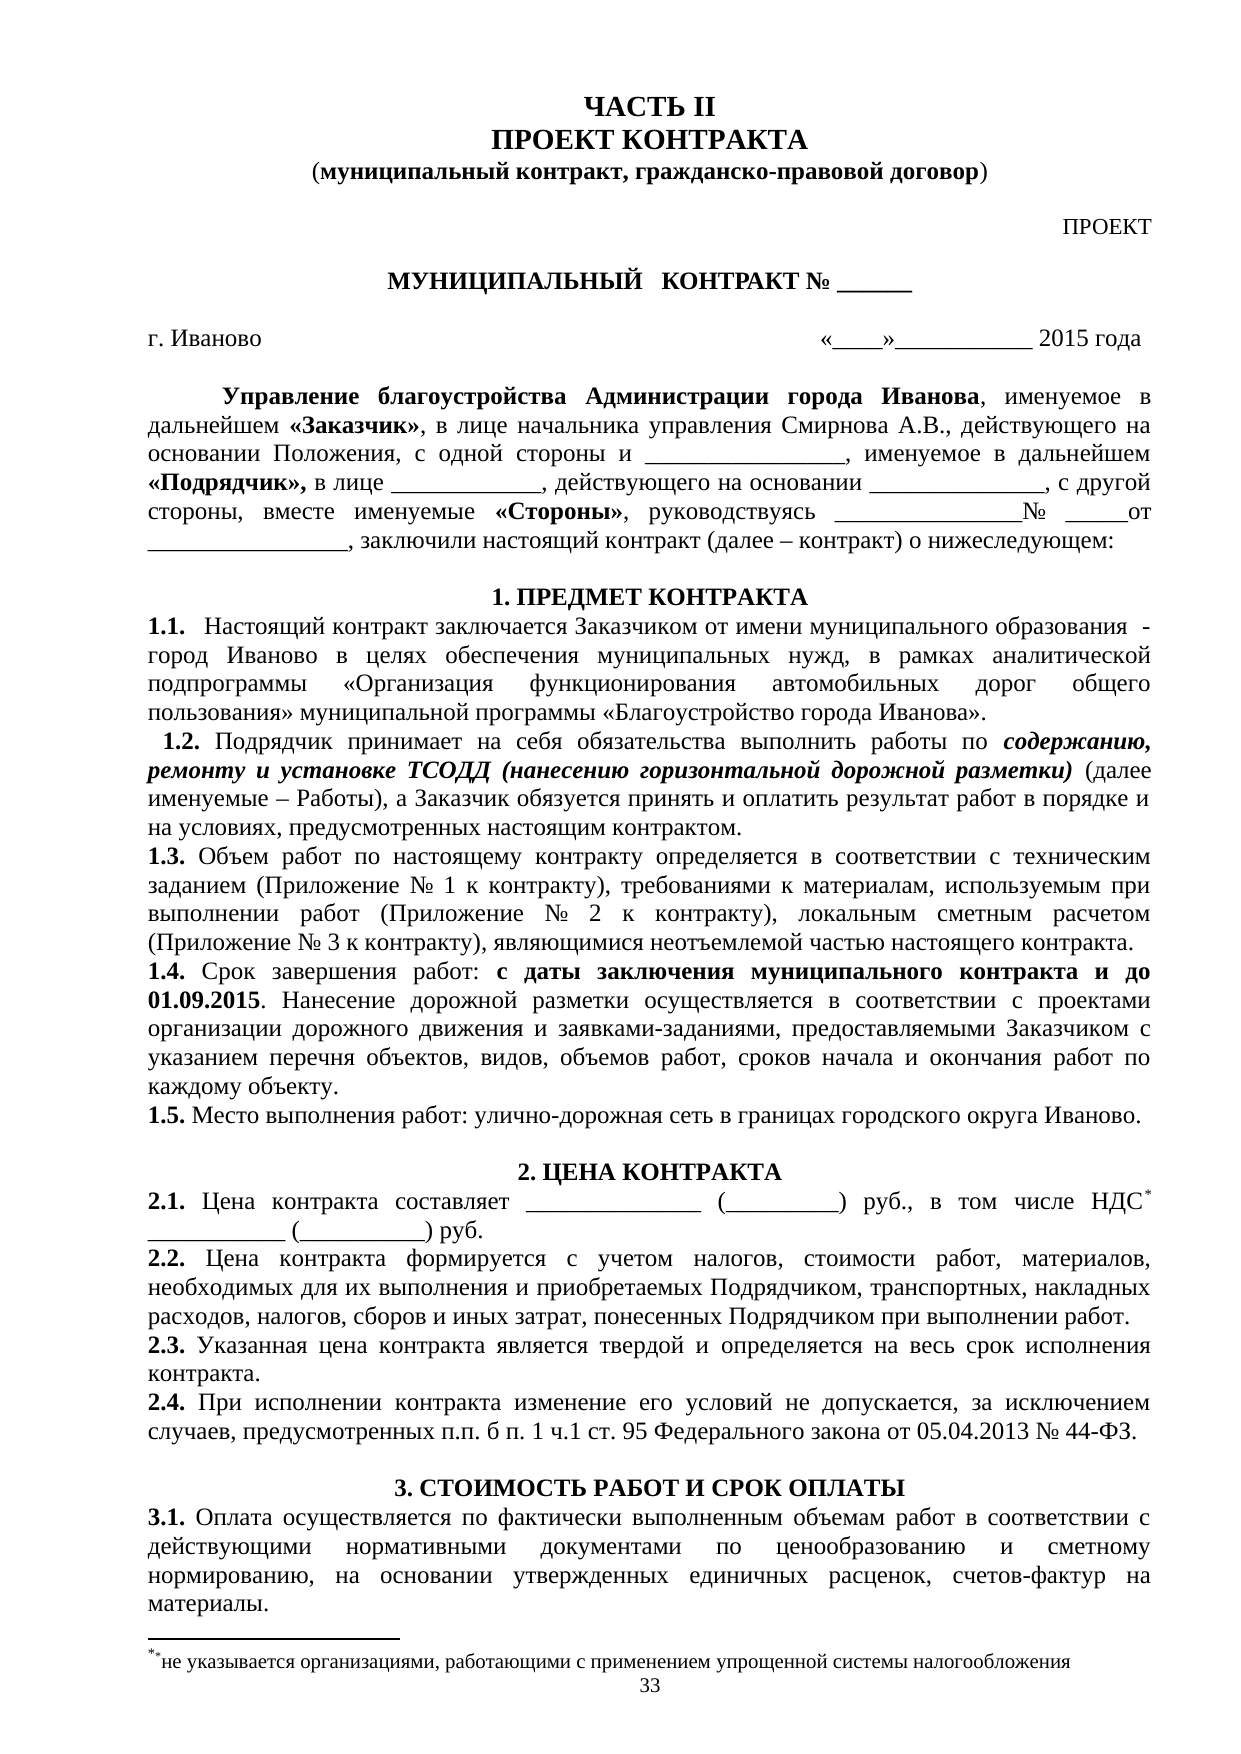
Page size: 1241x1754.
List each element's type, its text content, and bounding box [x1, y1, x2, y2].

text МУНИЦИПАЛЬНЫЙ КОНТРАКТ № ______ [148, 266, 1152, 295]
text 1.3. Объем работ по настоящему контракту определяется в соответствии с техническим заданием (Приложение № 1 к контракту), требованиями к материалам, используемым при выполнении работ (Приложение № 2 к контракту), локальным сметным расчетом (Приложение № 3 к контракту), являющимися неотъемлемой частью настоящего контракта. [148, 841, 1152, 956]
text 1.2. Подрядчик принимает на себя обязательства выполнить работы по содержанию, ремонту и установке ТСОДД (нанесению горизонтальной дорожной разметки) (далее именуемые – Работы), а Заказчик обязуется принять и оплатить результат работ в порядке и на условиях, предусмотренных настоящим контрактом. [148, 726, 1152, 841]
text 1. ПРЕДМЕТ КОНТРАКТА [148, 582, 1152, 611]
text 1.5. Место выполнения работ: улично-дорожная сеть в границах городского округа Иваново. [148, 1100, 1152, 1128]
text 2.1. Цена контракта составляет ______________ (_________) руб., в том числе НДС* ___________ (__________) руб. [148, 1186, 1152, 1243]
text 2.2. Цена контракта формируется с учетом налогов, стоимости работ, материалов, необходимых для их выполнения и приобретаемых Подрядчиком, транспортных, накладных расходов, налогов, сборов и иных затрат, понесенных Подрядчиком при выполнении работ. [148, 1243, 1152, 1330]
text Управление благоустройства Администрации города Иванова, именуемое в дальнейшем «Заказчик», в лице начальника управления Смирнова А.В., действующего на основании Положения, с одной стороны и ________________, именуемое в дальнейшем «Подрядчик», в лице ____________, действующего на основании ______________, с другой стороны, вместе именуемые «Стороны», руководствуясь _______________№ _____от ________________, заключили настоящий контракт (далее – контракт) о нижеследующем: [148, 381, 1152, 553]
text (муниципальный контракт, гражданско-правовой договор) [148, 156, 1152, 184]
text ПРОЕКТ [148, 213, 1152, 239]
text Часть II [148, 89, 1152, 122]
text 2.4. При исполнении контракта изменение его условий не допускается, за исключением случаев, предусмотренных п.п. б п. 1 ч.1 ст. 95 Федерального закона от 05.04.2013 № 44-ФЗ. [148, 1387, 1152, 1445]
text 3. СТОИМОСТЬ РАБОТ И СРОК ОПЛАТЫ [148, 1473, 1152, 1502]
text 2.3. Указанная цена контракта является твердой и определяется на весь срок исполнения контракта. [148, 1330, 1152, 1387]
text Проект контракта [148, 122, 1152, 156]
text 3.1. Оплата осуществляется по фактически выполненным объемам работ в соответствии с действующими нормативными документами по ценообразованию и сметному нормированию, на основании утвержденных единичных расценок, счетов-фактур на материалы. [148, 1502, 1152, 1617]
text 1.4. Срок завершения работ: с даты заключения муниципального контракта и до 01.09.2015. Нанесение дорожной разметки осуществляется в соответствии с проектами организации дорожного движения и заявками-заданиями, предоставляемыми Заказчиком с указанием перечня объектов, видов, объемов работ, сроков начала и окончания работ по каждому объекту. [148, 956, 1152, 1100]
text 1.1. Настоящий контракт заключается Заказчиком от имени муниципального образования - город Иваново в целях обеспечения муниципальных нужд, в рамках аналитической подпрограммы «Организация функционирования автомобильных дорог общего пользования» муниципальной программы «Благоустройство города Иванова». [148, 611, 1152, 726]
text 2. ЦЕНА КОНТРАКТА [148, 1157, 1152, 1186]
text г. Иваново «____»___________ 2015 года [148, 323, 1152, 352]
